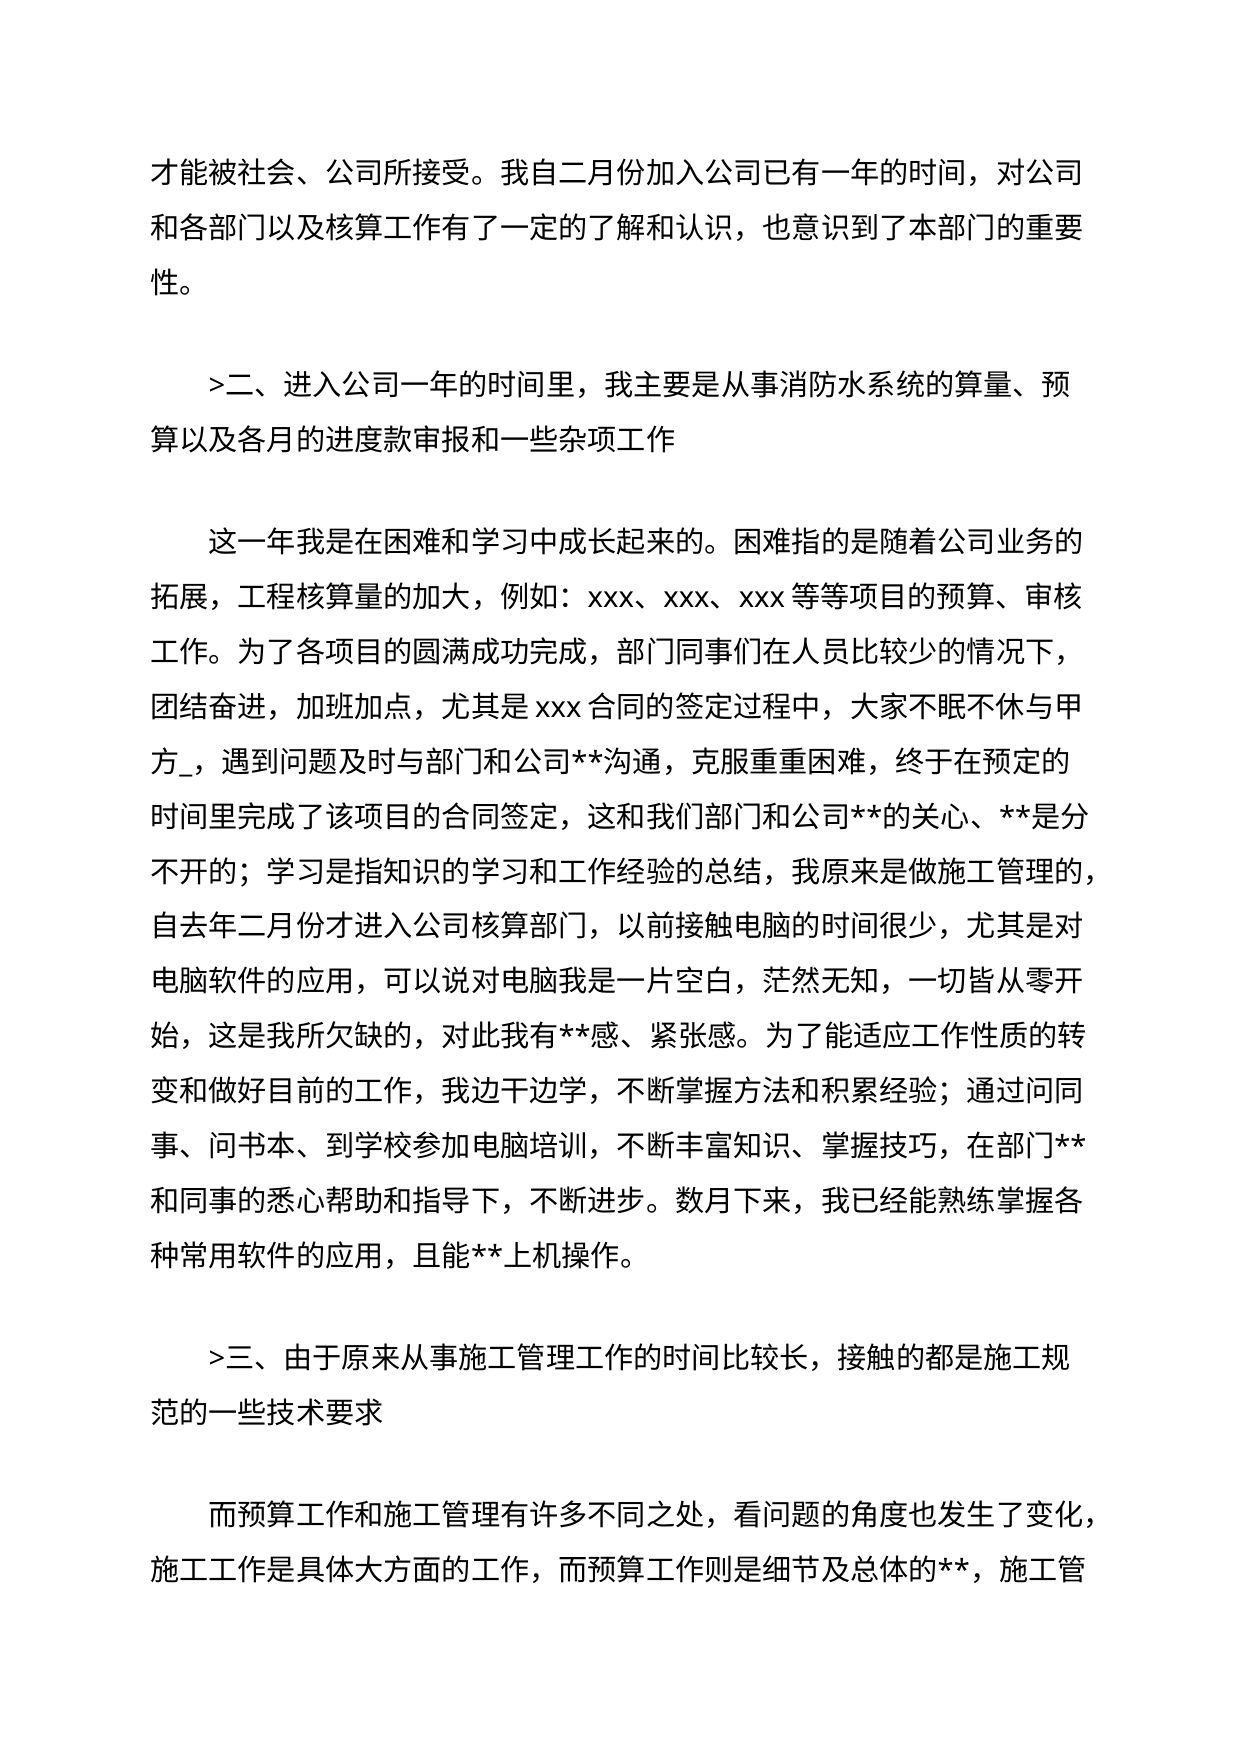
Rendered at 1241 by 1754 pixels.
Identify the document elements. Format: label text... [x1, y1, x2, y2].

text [150, 1491, 1090, 1589]
text 这一年我是在困难和学习中成长起来的。困难指的是随着公司业务的拓展，工程核算量的加大，例如：xxx、xxx、xxx等等项目的预算、审核工作。为了各项目的圆满成功完成，部门同事们在人员比较少的情况下，团结奋进，加班加点，尤其是xxx合同的签定过程中，大家不眠不休与甲方_，遇到问题及时与部门和公司**沟通，克服重重困难，终于在预定的时间里完成了该项目的合同签定，这和我们部门和公司**的关心、**是分不开的；学习是指知识的学习和工作经验的总结，我原来是做施工管理的，自去年二月份才进入公司核算部门，以前接触电脑的时间很少，尤其是对电脑软件的应用，可以说对电脑我是一片空白，茫然无知，一切皆从零开始，这是我所欠缺的，对此我有**感、紧张感。为了能适应工作性质的转变和做好目前的工作，我边干边学，不断掌握方法和积累经验；通过问同事、问书本、到学校参加电脑培训，不断丰富知识、掌握技巧，在部门**和同事的悉心帮助和指导下，不断进步。数月下来，我已经能熟练掌握各种常用软件的应用，且能**上机操作。 [150, 518, 1090, 1275]
text >三、由于原来从事施工管理工作的时间比较长，接触的都是施工规范的一些技术要求 [150, 1334, 1090, 1432]
text >二、进入公司一年的时间里，我主要是从事消防水系统的算量、预算以及各月的进度款审报和一些杂项工作 [150, 362, 1090, 459]
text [150, 150, 1090, 302]
